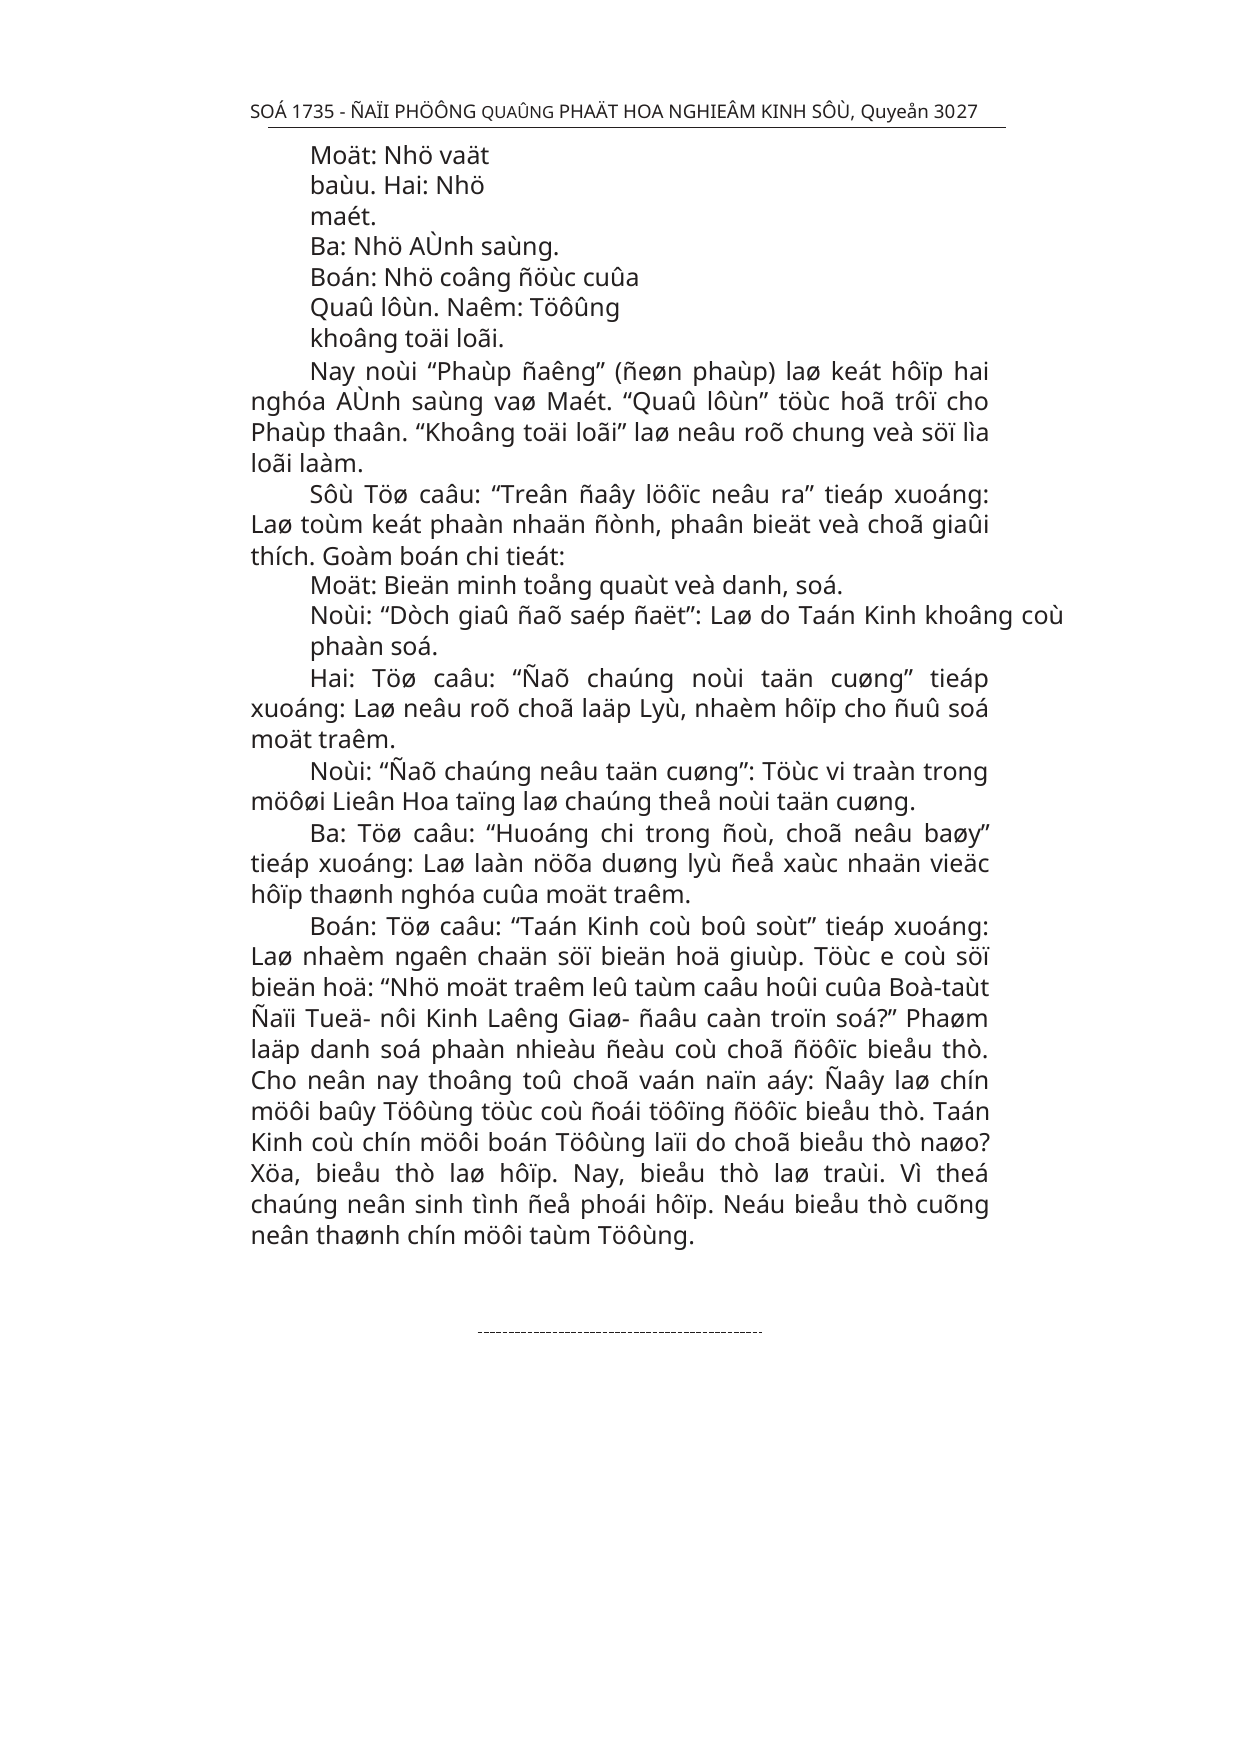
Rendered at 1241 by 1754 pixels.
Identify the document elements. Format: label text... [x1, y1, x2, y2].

text Nay noùi “Phaùp ñaêng” (ñeøn phaùp) laø keát hôïp hai nghóa AÙnh saùng vaø Maét. “Quaû lôùn” töùc hoã trôï cho Phaùp thaân. “Khoâng toäi loãi” laø neâu roõ chung veà söï lìa loãi laàm. [250, 355, 990, 479]
text Noùi: “Dòch giaû ñaõ saép ñaët”: Laø do Taán Kinh khoâng coù phaàn soá. [309, 600, 1065, 661]
text Hai: Töø caâu: “Ñaõ chaúng noùi taän cuøng” tieáp xuoáng: Laø neâu roõ choã laäp Lyù, nhaèm hôïp cho ñuû soá moät traêm. [250, 662, 990, 755]
text Ba: Nhö AÙnh saùng. [309, 232, 1065, 261]
text Noùi: “Ñaõ chaúng neâu taän cuøng”: Töùc vi traàn trong möôøi Lieân Hoa taïng laø chaúng theå noùi taän cuøng. [250, 755, 990, 817]
text Boán: Nhö coâng ñöùc cuûa Quaû lôùn. Naêm: Töôûng khoâng toäi loãi. [309, 262, 652, 355]
text Moät: Nhö vaät baùu. Hai: Nhö maét. [309, 139, 502, 232]
text SOÁ 1735 - ÑAÏI PHÖÔNG QUAÛNG PHAÄT HOA NGHIEÂM KINH SÔÙ, Quyeån 30 27 [250, 98, 1065, 123]
text Boán: Töø caâu: “Taán Kinh coù boû soùt” tieáp xuoáng: Laø nhaèm ngaên chaän söï bieän hoä giuùp. Töùc e coù söï bieän hoä: “Nhö moät traêm leû taùm caâu hoûi cuûa Boà-taùt Ñaïi Tueä- nôi Kinh Laêng Giaø- ñaâu caàn troïn soá?” Phaøm laäp danh soá phaàn nhieàu ñeàu coù choã ñöôïc bieåu thò. Cho neân nay thoâng toû choã vaán naïn aáy: Ñaây laø chín möôi baûy Töôùng töùc coù ñoái töôïng ñöôïc bieåu thò. Taán Kinh coù chín möôi boán Töôùng laïi do choã bieåu thò naøo? Xöa, bieåu thò laø hôïp. Nay, bieåu thò laø traùi. Vì theá chaúng neân sinh tình ñeå phoái hôïp. Neáu bieåu thò cuõng neân thaønh chín möôi taùm Töôùng. [250, 910, 990, 1252]
text Moät: Bieän minh toång quaùt veà danh, soá. [309, 572, 1065, 600]
text Sôù Töø caâu: “Treân ñaây löôïc neâu ra” tieáp xuoáng: Laø toùm keát phaàn nhaän ñònh, phaân bieät veà choã giaûi thích. Goàm boán chi tieát: [250, 479, 990, 572]
text Ba: Töø caâu: “Huoáng chi trong ñoù, choã neâu baøy” tieáp xuoáng: Laø laàn nöõa duøng lyù ñeå xaùc nhaän vieäc hôïp thaønh nghóa cuûa moät traêm. [250, 817, 990, 910]
